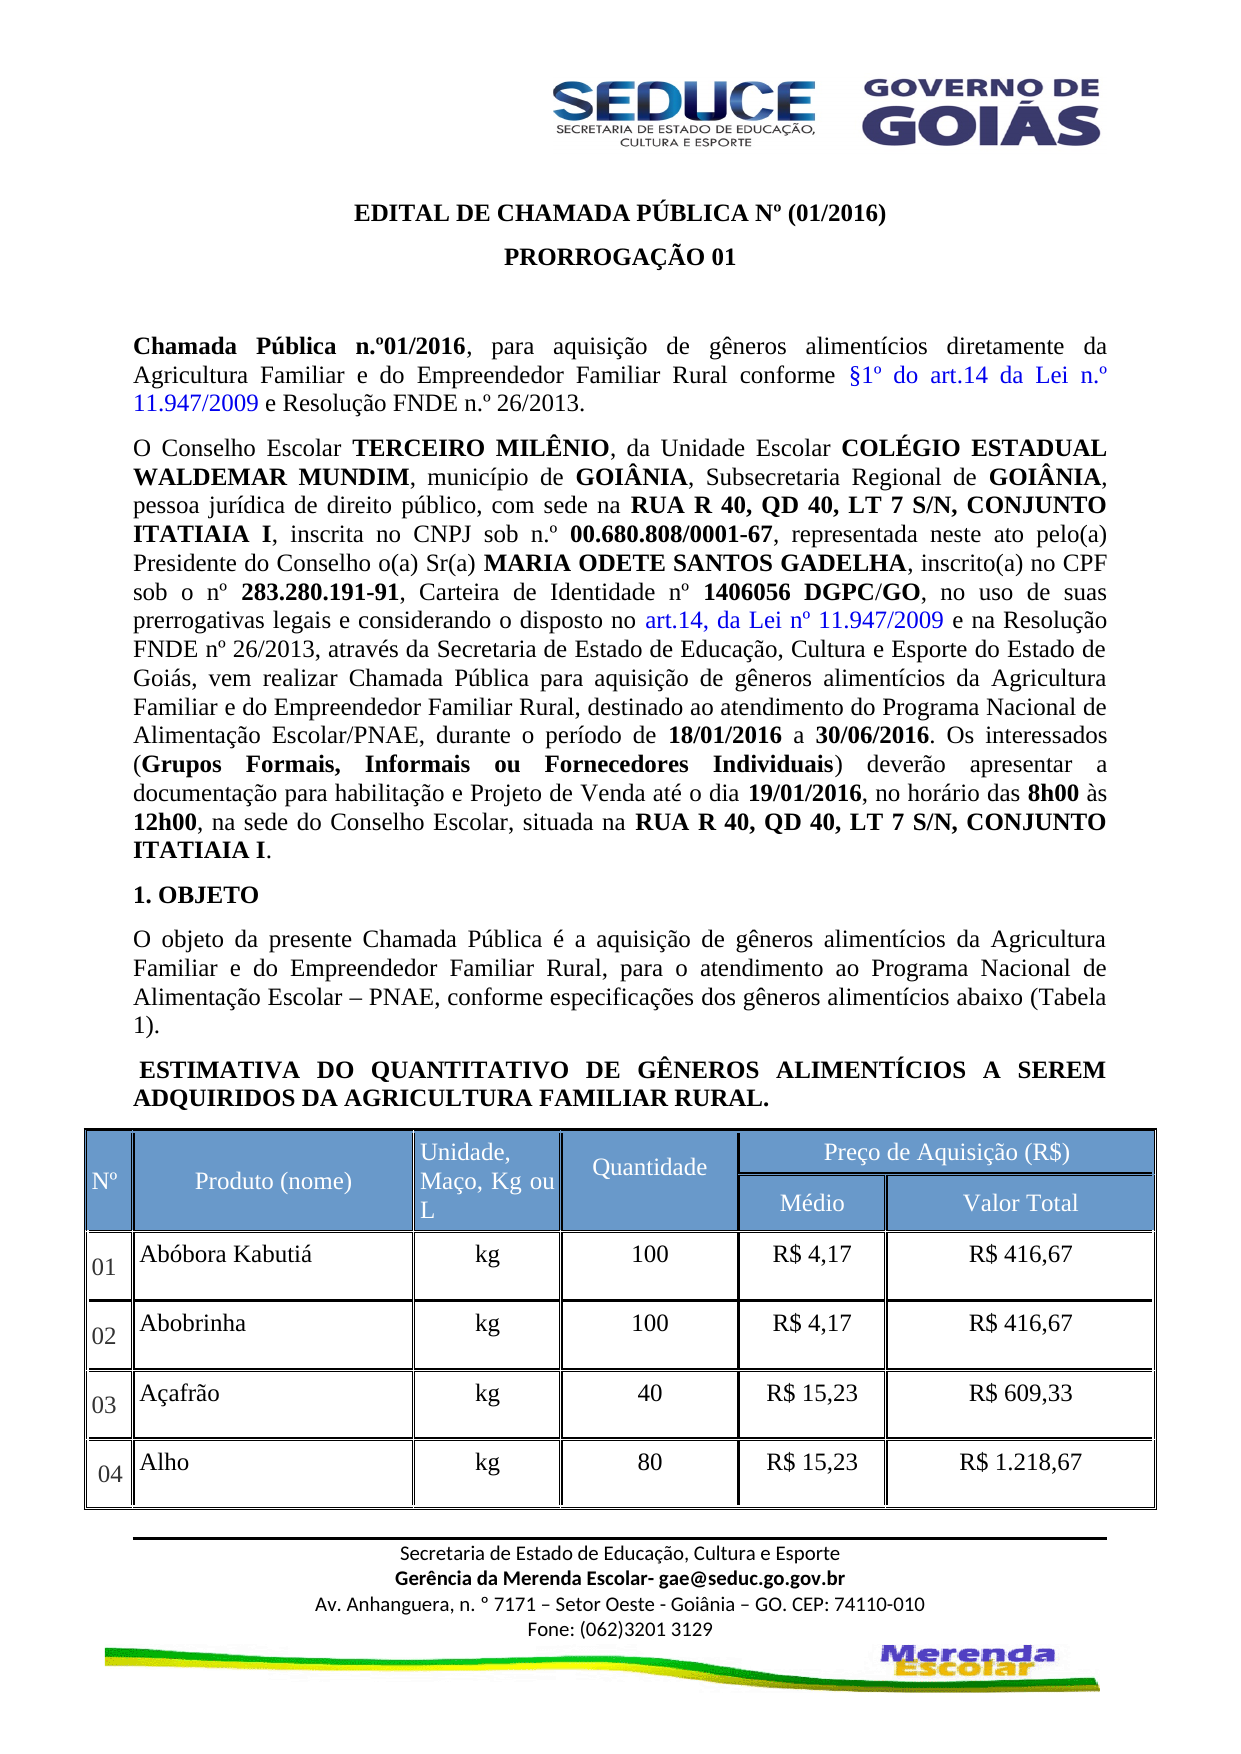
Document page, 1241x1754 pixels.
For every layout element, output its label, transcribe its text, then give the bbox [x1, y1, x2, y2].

table_cell Abóbora Kabutiá [135, 1233, 412, 1299]
table_cell R$ 4,17 [740, 1233, 884, 1299]
table_header Quantidade [561, 1131, 738, 1230]
table_cell kg [415, 1302, 559, 1368]
table_cell kg [415, 1372, 559, 1437]
table_cell 100 [563, 1302, 737, 1368]
table_cell 100 [563, 1233, 737, 1299]
table_cell 01 [85, 1230, 133, 1299]
table_cell Valor Total [888, 1172, 1154, 1230]
table_cell 80 [561, 1441, 738, 1506]
table_cell R$ 609,33 [888, 1368, 1154, 1437]
table_cell Açafrão [135, 1372, 412, 1437]
text O objeto da presente Chamada Pública é a aquisição de gêneros alimentícios da Agricultura Familiar e do Empreendedor Familiar Rural, para o atendimento ao Programa Nacional de Alimentação Escolar – PNAE, conforme especificações dos gêneros alimentícios abaixo (Tabela 1). [133, 924, 1107, 1039]
table_cell Abobrinha [135, 1302, 412, 1368]
table_cell 04 [87, 1437, 133, 1506]
table_cell kg [415, 1233, 559, 1299]
text Chamada Pública n.º01/2016, para aquisição de gêneros alimentícios diretamente da Agricultura Familiar e do Empreendedor Familiar Rural conforme §1º do art.14 da Lei n.º 11.947/2009 e Resolução FNDE n.º 26/2013. [133, 331, 1107, 417]
text PRORROGAÇÃO 01 [133, 242, 1107, 271]
table_header Produto (nome) [133, 1131, 413, 1230]
table_cell Alho [133, 1441, 413, 1506]
table_header Preço de Aquisição (R$) [738, 1131, 1154, 1172]
text EDITAL DE CHAMADA PÚBLICA Nº (01/2016) [133, 198, 1107, 227]
table_header Unidade, Maço, Kg ou L [414, 1130, 561, 1230]
table_cell R$ 416,67 [888, 1299, 1154, 1368]
table_cell R$ 15,23 [738, 1437, 886, 1506]
table_cell R$ 15,23 [740, 1372, 884, 1437]
text O Conselho Escolar TERCEIRO MILÊNIO, da Unidade Escolar COLÉGIO ESTADUAL WALDEMAR MUNDIM, município de GOIÂNIA, Subsecretaria Regional de GOIÂNIA, pessoa jurídica de direito público, com sede na RUA R 40, QD 40, LT 7 S/N, CONJUNTO ITATIAIA I, inscrita no CNPJ sob n.º 00.680.808/0001-67, representada neste ato pelo(a) Presidente do Conselho o(a) Sr(a) MARIA ODETE SANTOS GADELHA, inscrito(a) no CPF sob o nº 283.280.191-91, Carteira de Identidade nº 1406056 DGPC/GO, no uso de suas prerrogativas legais e considerando o disposto no art.14, da Lei nº 11.947/2009 e na Resolução FNDE nº 26/2013, através da Secretaria de Estado de Educação, Cultura e Esporte do Estado de Goiás, vem realizar Chamada Pública para aquisição de gêneros alimentícios da Agricultura Familiar e do Empreendedor Familiar Rural, destinado ao atendimento do Programa Nacional de Alimentação Escolar/PNAE, durante o período de 18/01/2016 a 30/06/2016. Os interessados (Grupos Formais, Informais ou Fornecedores Individuais) deverão apresentar a documentação para habilitação e Projeto de Venda até o dia 19/01/2016, no horário das 8h00 às 12h00, na sede do Conselho Escolar, situada na RUA R 40, QD 40, LT 7 S/N, CONJUNTO ITATIAIA I. [133, 433, 1107, 864]
text ESTIMATIVA DO QUANTITATIVO DE GÊNEROS ALIMENTÍCIOS A SEREM ADQUIRIDOS DA AGRICULTURA FAMILIAR RURAL. [133, 1055, 1107, 1112]
table_cell 40 [563, 1372, 737, 1437]
table_cell 02 [87, 1299, 131, 1368]
text 1. OBJETO [133, 880, 1107, 908]
table_cell R$ 4,17 [740, 1302, 884, 1368]
table_cell Médio [740, 1176, 884, 1230]
table_cell R$ 1.218,67 [886, 1437, 1154, 1506]
table_cell 03 [87, 1368, 131, 1437]
table_header Nº [87, 1130, 133, 1230]
table_cell R$ 416,67 [886, 1230, 1155, 1299]
table_cell kg [414, 1437, 561, 1506]
picture [552, 73, 1108, 154]
